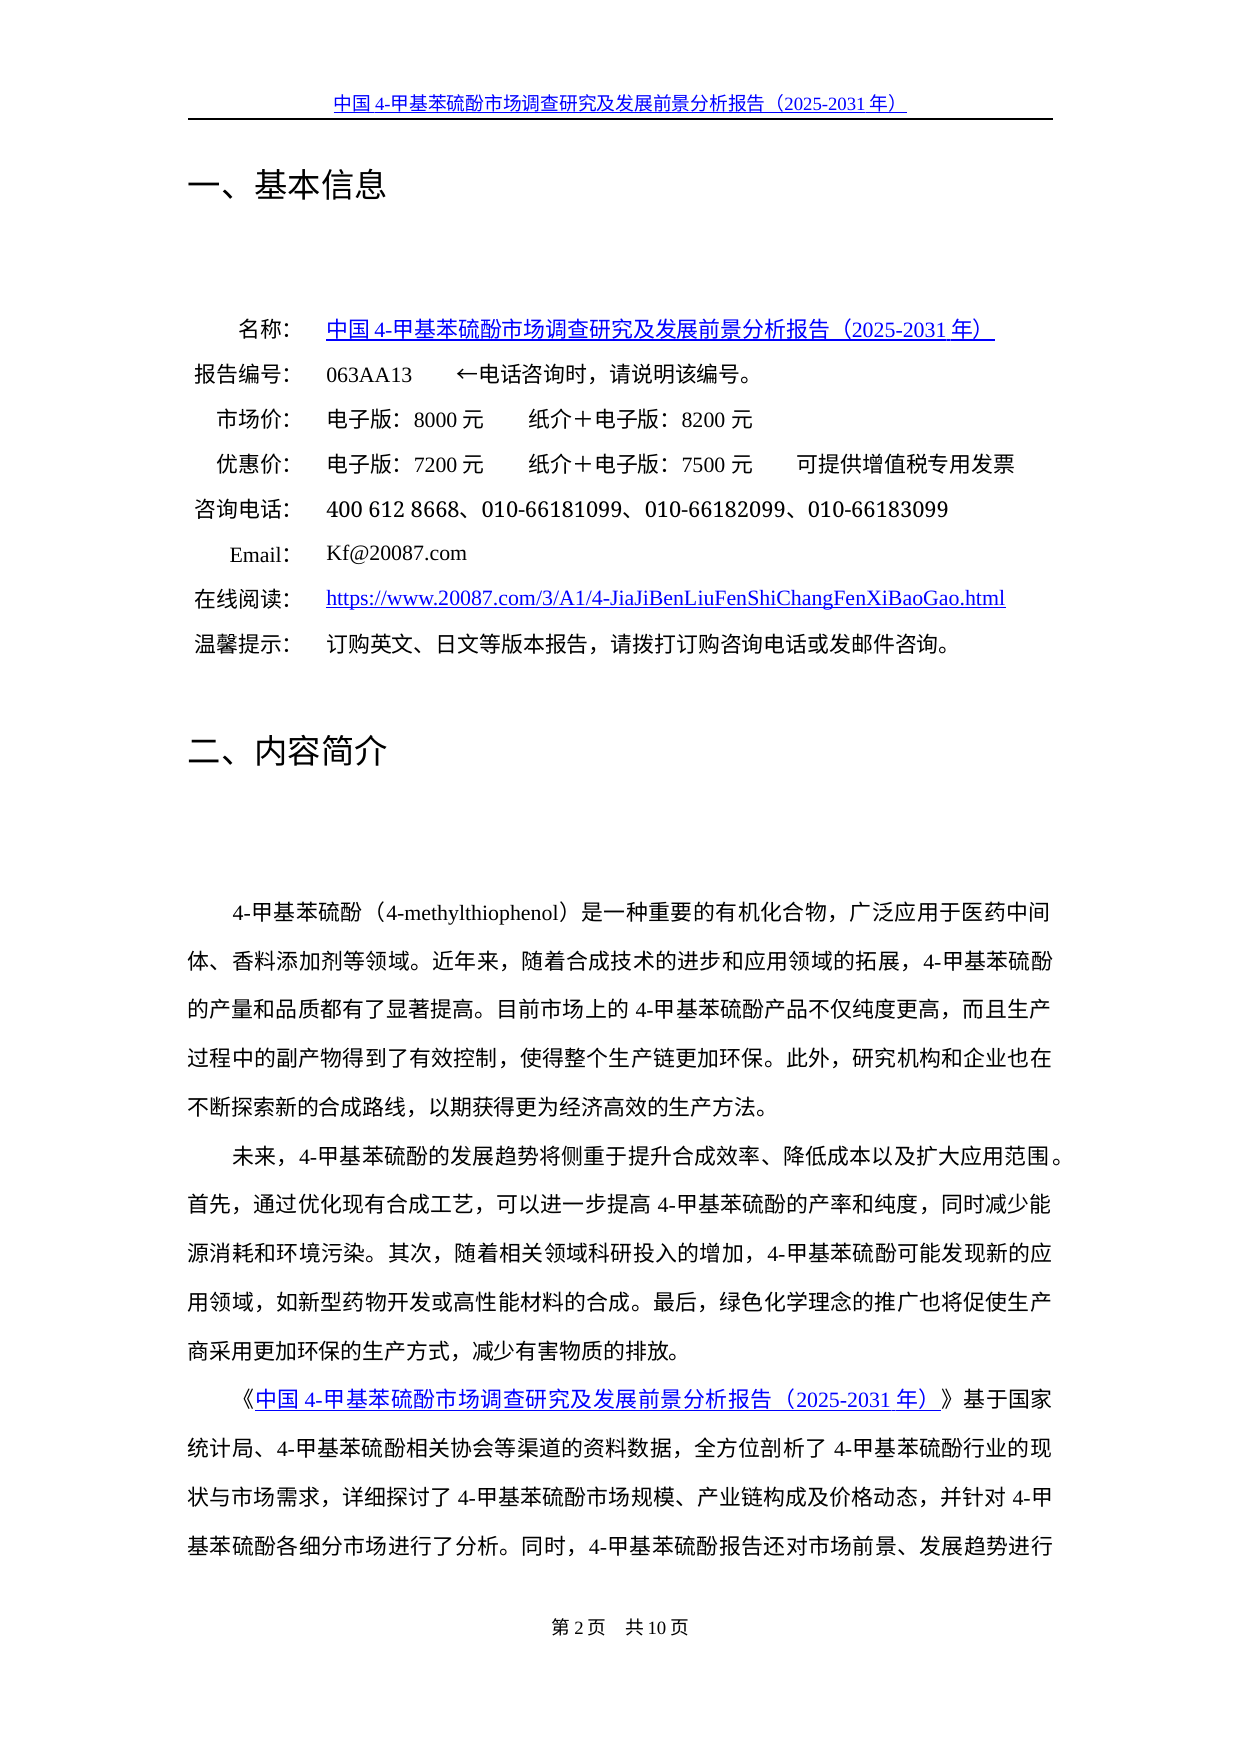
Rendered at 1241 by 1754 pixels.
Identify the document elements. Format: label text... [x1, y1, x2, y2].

table_cell 订购英文、日文等版本报告，请拨打订购咨询电话或发邮件咨询。 [315, 627, 1073, 672]
table_cell 报告编号： [167, 357, 315, 402]
table_cell Email： [167, 537, 315, 582]
table_cell 优惠价： [167, 447, 315, 492]
table_cell 电子版：8000 元 纸介＋电子版：8200 元 [315, 402, 1073, 447]
table_cell Kf@20087.com [315, 537, 1073, 582]
table_header 名称： [167, 312, 315, 357]
table_cell 电子版：7200 元 纸介＋电子版：7500 元 可提供增值税专用发票 [315, 447, 1073, 492]
table_cell 温馨提示： [167, 627, 315, 672]
table_cell 在线阅读： [167, 582, 315, 627]
table_cell [315, 582, 1073, 627]
table_header 中国4-甲基苯硫酚市场调查研究及发展前景分析报告（2025-2031年） [315, 312, 1073, 357]
table_cell 400 612 8668、010-66181099、010-66182099、010-66183099 [315, 492, 1073, 537]
table_cell 咨询电话： [167, 492, 315, 537]
title 二、内容简介 [187, 717, 1053, 782]
table_cell 市场价： [167, 402, 315, 447]
title 一、基本信息 [187, 150, 1053, 215]
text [187, 894, 1053, 1561]
table_cell 063AA13 ←电话咨询时，请说明该编号。 [315, 357, 1073, 402]
